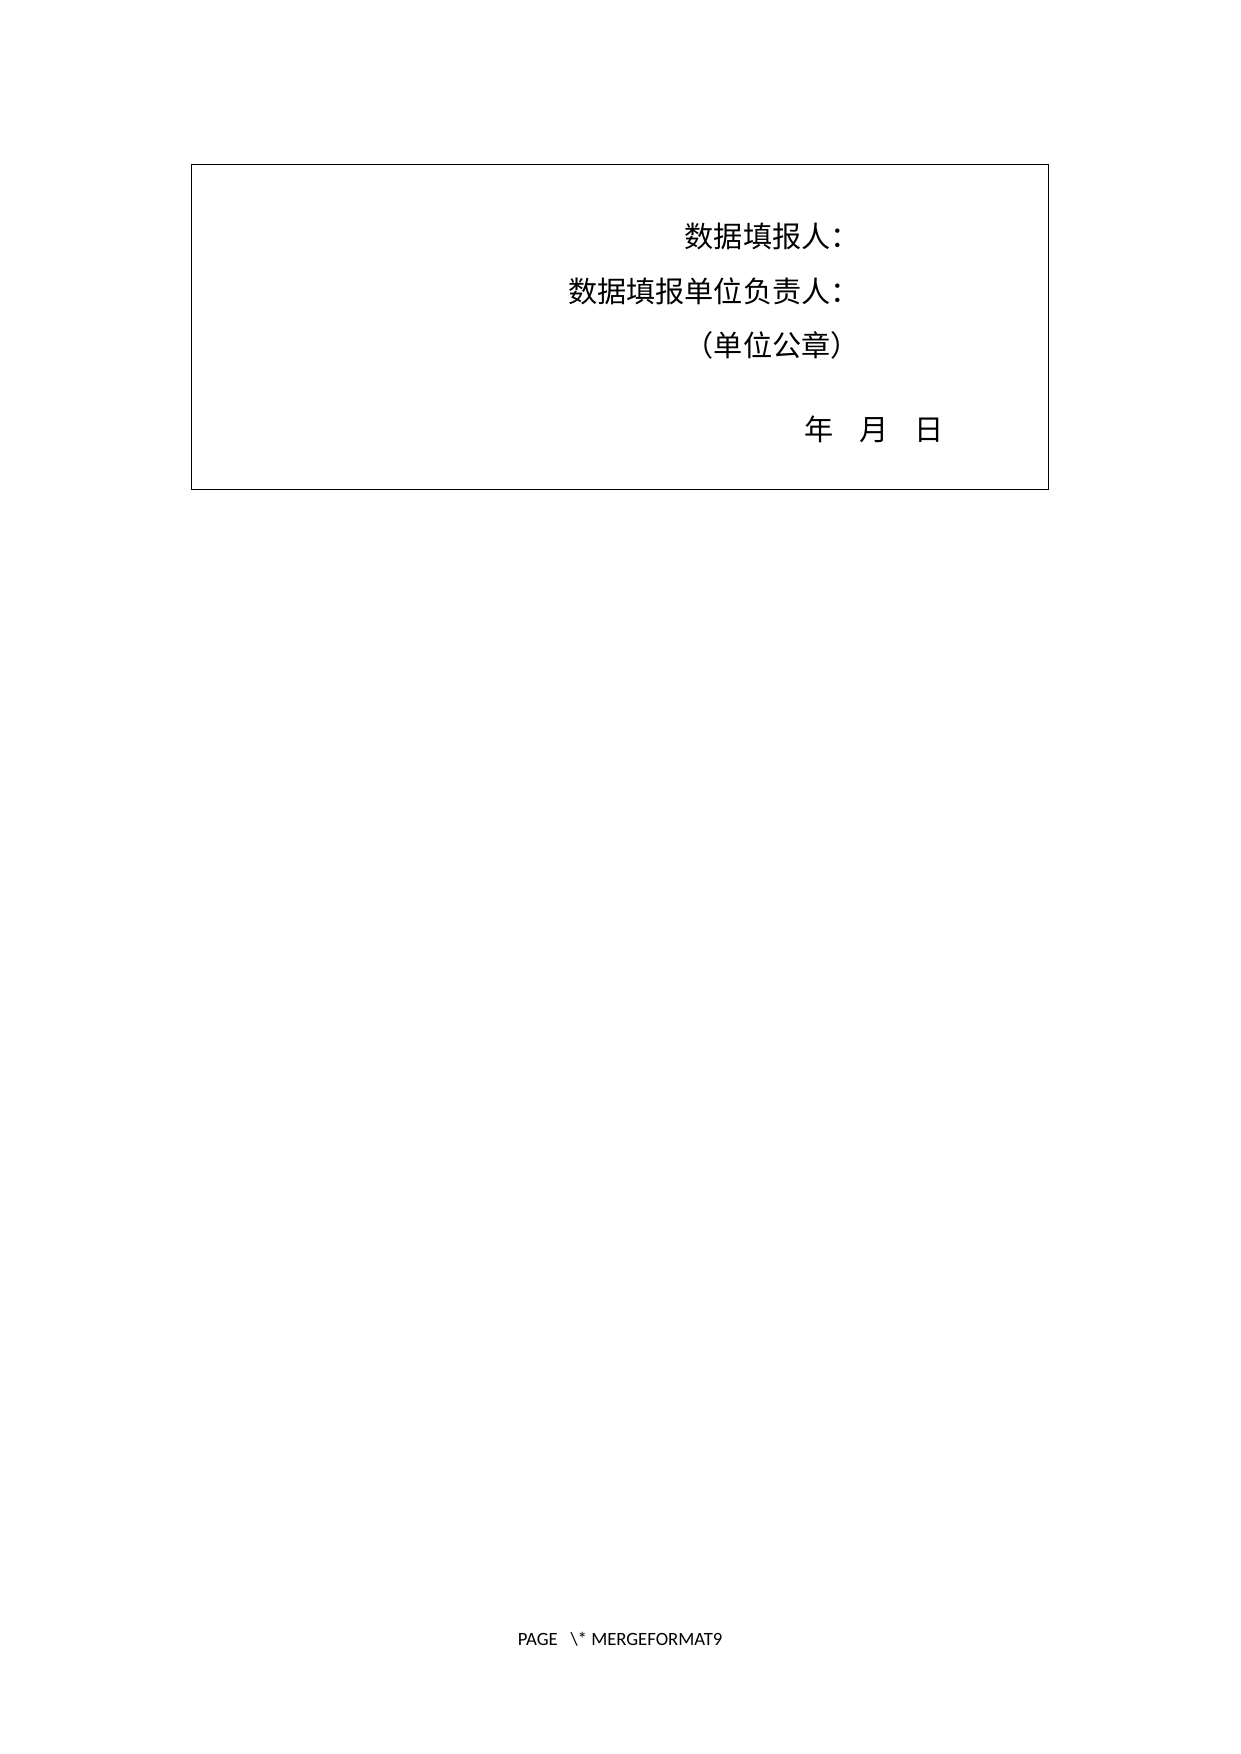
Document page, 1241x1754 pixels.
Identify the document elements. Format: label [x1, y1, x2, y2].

table_header [192, 165, 1048, 489]
